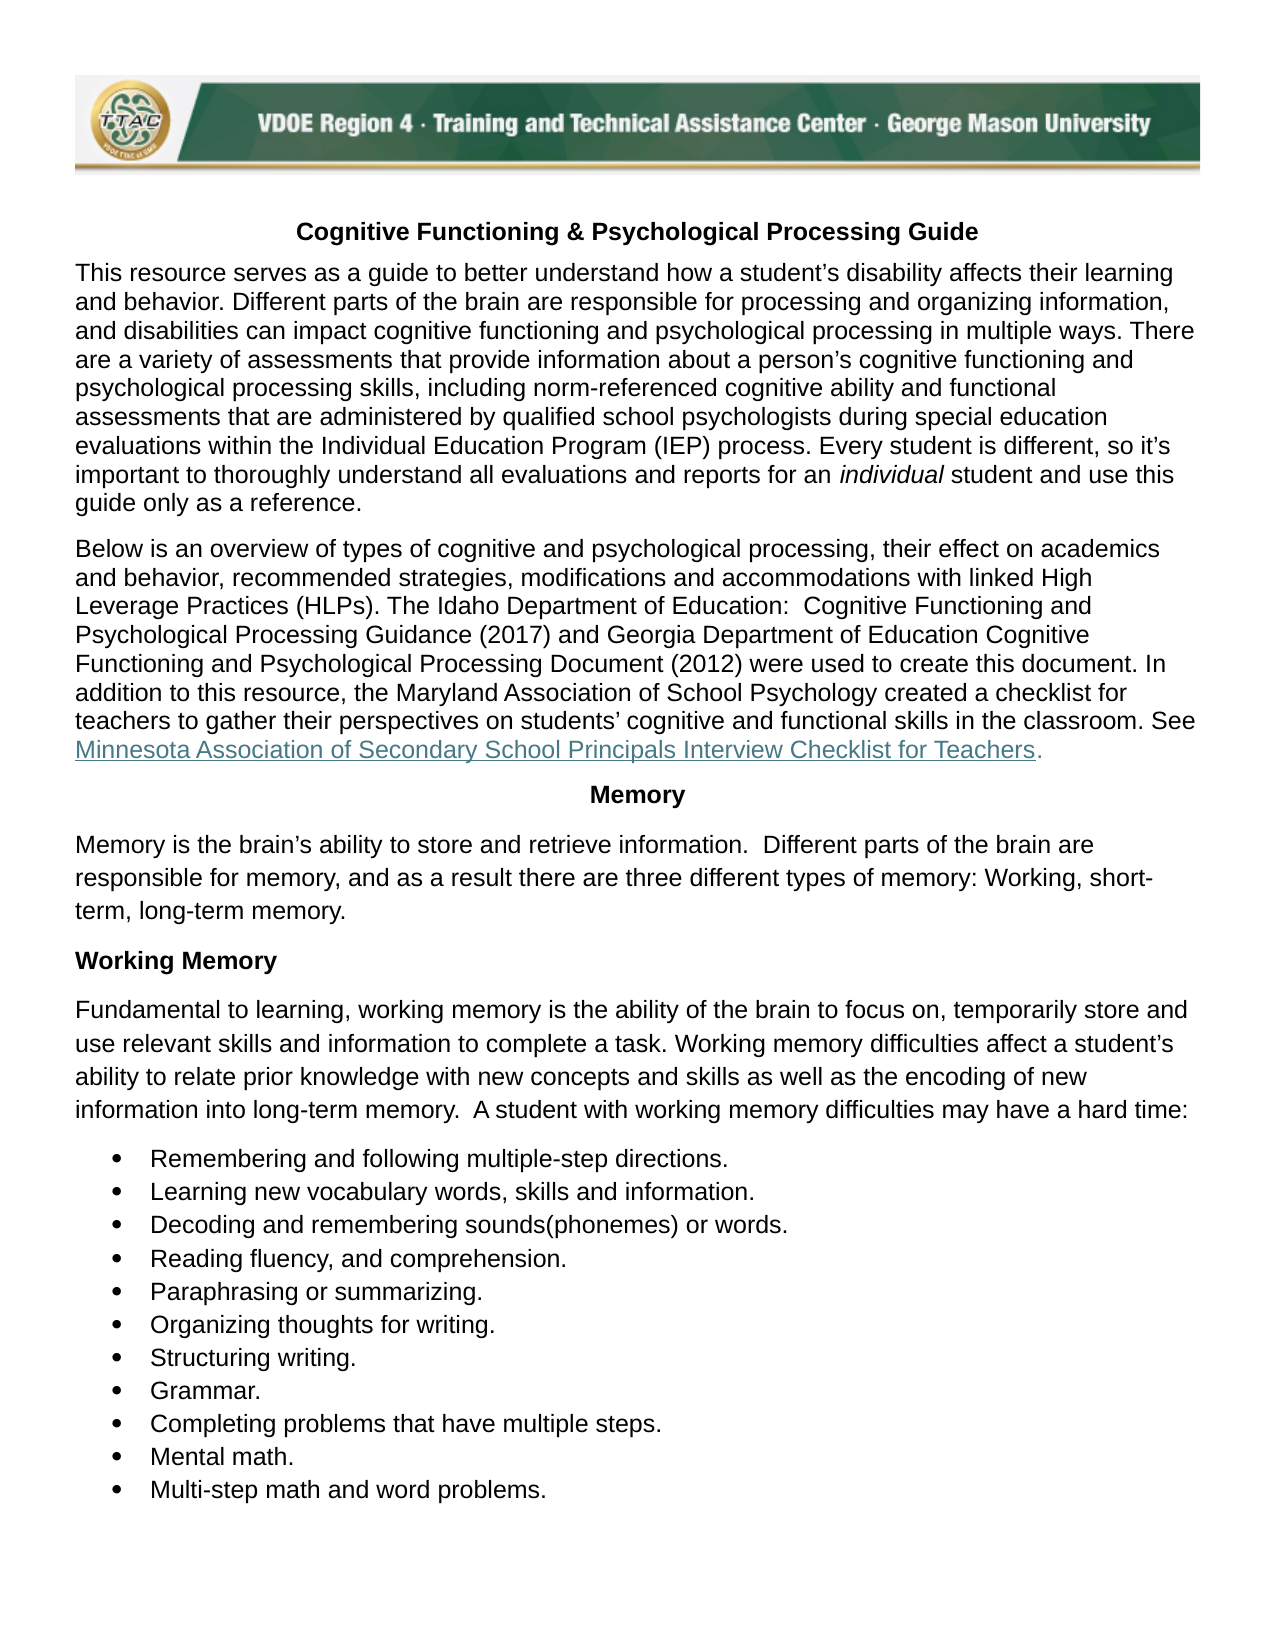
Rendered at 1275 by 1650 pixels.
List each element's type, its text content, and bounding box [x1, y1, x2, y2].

text Fundamental to learning, working memory is the ability of the brain to focus on, temporarily store and use relevant skills and information to complete a task. Working memory difficulties affect a student’s ability to relate prior knowledge with new concepts and skills as well as the encoding of new information into long-term memory. A student with working memory difficulties may have a hard time: [75, 996, 1200, 1123]
subtitle Cognitive Functioning & Psychological Processing Guide [75, 217, 1200, 246]
list Remembering and following multiple-step directions. [112, 1144, 1200, 1173]
list Decoding and remembering sounds(phonemes) or words. [112, 1211, 1200, 1239]
text This resource serves as a guide to better understand how a student’s disability affects their learning and behavior. Different parts of the brain are responsible for processing and organizing information, and disabilities can impact cognitive functioning and psychological processing in multiple ways. There are a variety of assessments that provide information about a person’s cognitive functioning and psychological processing skills, including norm-referenced cognitive ability and functional assessments that are administered by qualified school psychologists during special education evaluations within the Individual Education Program (IEP) process. Every student is different, so it’s important to thoroughly understand all evaluations and reports for an individual student and use this guide only as a reference. [75, 258, 1200, 517]
list Learning new vocabulary words, skills and information. [112, 1177, 1200, 1206]
list Organizing thoughts for writing. [112, 1310, 1200, 1339]
list Multi-step math and word problems. [112, 1476, 1200, 1504]
subtitle Memory [75, 780, 1200, 809]
list Reading fluency, and comprehension. [112, 1244, 1200, 1272]
text Below is an overview of types of cognitive and psychological processing, their effect on academics and behavior, recommended strategies, modifications and accommodations with linked High Leverage Practices (HLPs). The Idaho Department of Education: Cognitive Functioning and Psychological Processing Guidance (2017) and Georgia Department of Education Cognitive Functioning and Psychological Processing Document (2012) were used to create this document. In addition to this resource, the Maryland Association of School Psychology created a checklist for teachers to gather their perspectives on students’ cognitive and functional skills in the classroom. See Minnesota Association of Secondary School Principals Interview Checklist for Teachers. [75, 534, 1200, 764]
subtitle Working Memory [75, 946, 1200, 974]
list Structuring writing. [112, 1343, 1200, 1372]
list Completing problems that have multiple steps. [112, 1409, 1200, 1438]
list Mental math. [112, 1442, 1200, 1471]
list Paraphrasing or summarizing. [112, 1277, 1200, 1306]
list Grammar. [112, 1376, 1200, 1405]
picture [75, 75, 1200, 175]
text Memory is the brain’s ability to store and retrieve information. Different parts of the brain are responsible for memory, and as a result there are three different types of memory: Working, short-term, long-term memory. [75, 830, 1200, 925]
